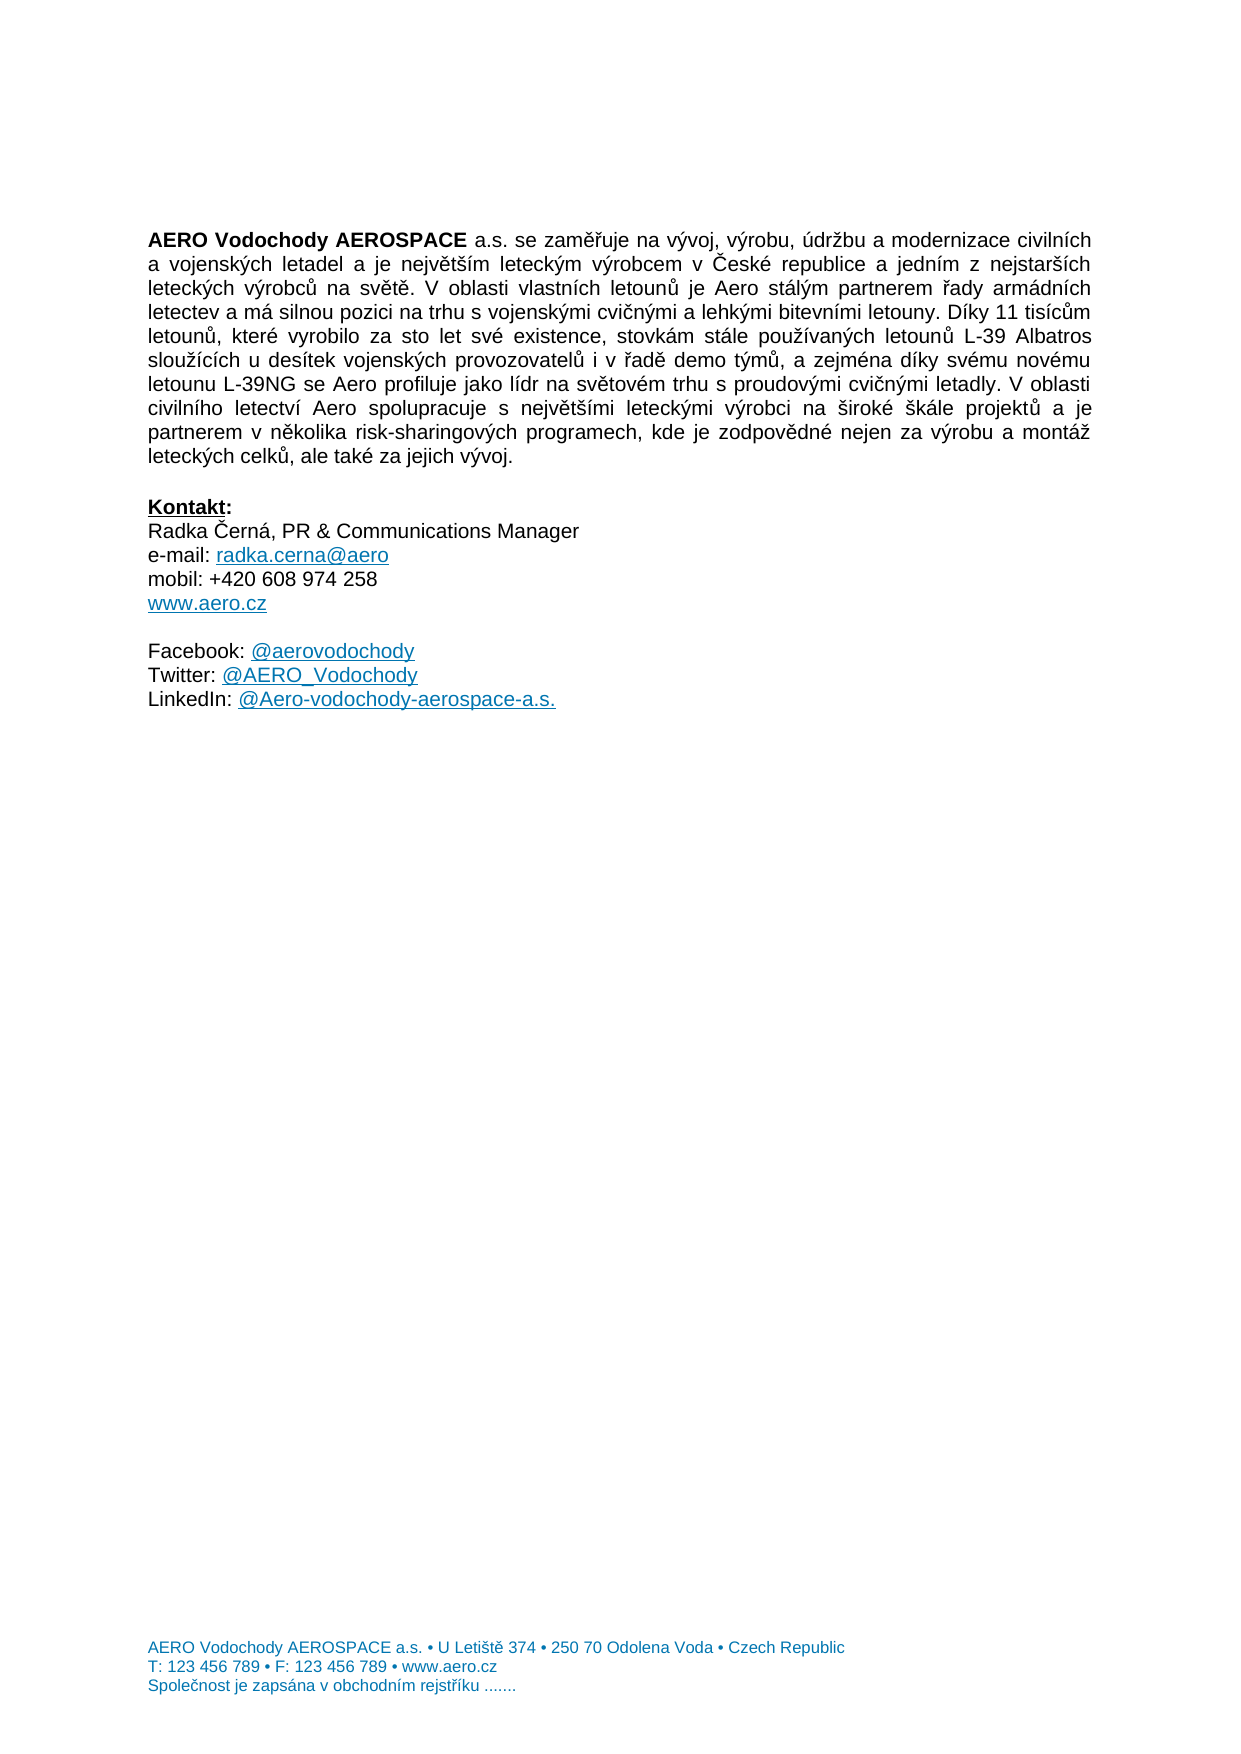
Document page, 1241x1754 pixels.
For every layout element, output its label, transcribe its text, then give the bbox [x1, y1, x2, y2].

text Twitter: @AERO_Vodochody [148, 663, 1092, 687]
picture [298, 1682, 304, 1691]
text Kontakt: Radka Černá, PR & Communications Manager [148, 495, 1092, 543]
picture [337, 1661, 344, 1667]
text e-mail: radka.cerna@aero [148, 543, 1092, 567]
picture [170, 1642, 177, 1653]
text mobil: +420 608 974 258 [148, 567, 1092, 591]
text AERO Vodochody AEROSPACE a.s. se zaměřuje na vývoj, výrobu, údržbu a modernizace civilních a vojenských letadel a je největším leteckým výrobcem v České republice a jedním z nejstarších leteckých výrobců na světě. V oblasti vlastních letounů je Aero stálým partnerem řady armádních letectev a má silnou pozici na trhu s vojenskými cvičnými a lehkými bitevními letouny. Díky 11 tisícům letounů, které vyrobilo za sto let své existence, stovkám stále používaných letounů L-39 Albatros sloužících u desítek vojenských provozovatelů i v řadě demo týmů, a zejména díky svému novému letounu L-39NG se Aero profiluje jako lídr na světovém trhu s proudovými cvičnými letadly. V oblasti civilního letectví Aero spolupracuje s největšími leteckými výrobci na široké škále projektů a je partnerem v několika risk-sharingových programech, kde je zodpovědné nejen za výrobu a montáž leteckých celků, ale také za jejich vývoj. [148, 228, 1092, 468]
picture [248, 1641, 254, 1653]
text www.aero.cz [148, 591, 1092, 615]
picture [299, 1642, 308, 1653]
picture [310, 1642, 317, 1653]
picture [652, 1644, 658, 1653]
picture [159, 1642, 168, 1653]
picture [346, 1642, 352, 1653]
text Facebook: @aerovodochody [148, 639, 1092, 663]
text LinkedIn: @Aero-vodochody-aerospace-a.s. [148, 687, 1092, 711]
